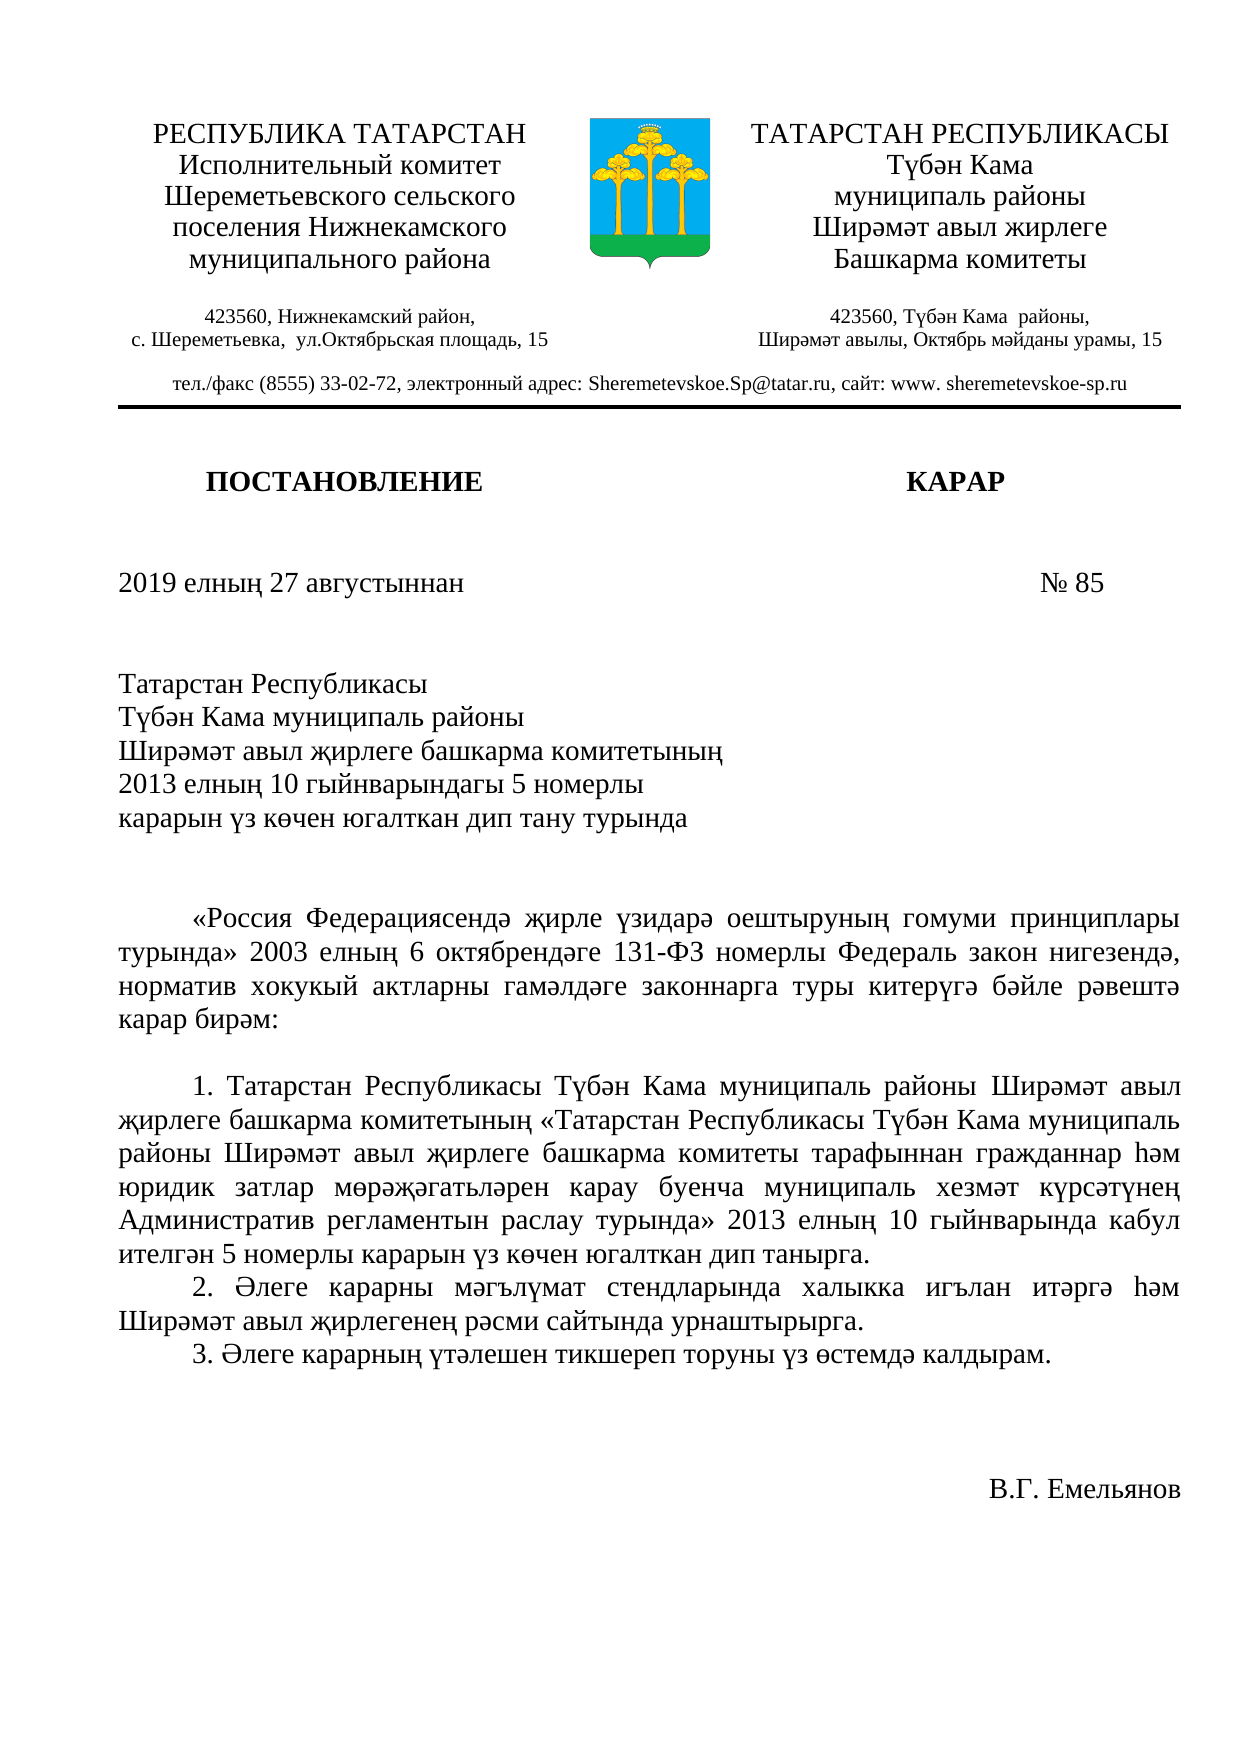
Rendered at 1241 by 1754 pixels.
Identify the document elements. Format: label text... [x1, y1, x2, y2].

table_header ТАТАРСТАН РЕСПУБЛИКАСЫ Түбән Кама муниципаль районы Ширәмәт авыл жирлеге Башкарма комитеты 423560, Түбән Кама районы, Ширәмәт авылы, Октябрь мәйданы урамы, 15 [739, 118, 1181, 371]
text ПОСТАНОВЛЕНИЕ КАРАР [118, 464, 1181, 498]
text Татарстан Республикасы [118, 666, 1181, 699]
text В.Г. Емельянов [118, 1471, 1181, 1504]
text 2013 елның 10 гыйнварындагы 5 номерлы [118, 766, 1181, 800]
text 2. Әлеге карарны мәгълүмат стендларында халыкка игълан итәргә һәм Ширәмәт авыл җирлегенең рәсми сайтында урнаштырырга. [118, 1269, 1181, 1337]
table_header [561, 118, 738, 371]
picture [589, 125, 711, 269]
table_header РЕСПУБЛИКА ТАТАРСТАН Исполнительный комитет Шереметьевского сельского поселения Нижнекамского муниципального района 423560, Нижнекамский район, с. Шереметьевка, ул.Октябрьская площадь, 15 [118, 118, 561, 371]
text Түбән Кама муниципаль районы [118, 699, 1181, 733]
text карарын үз көчен югалткан дип тану турында [118, 800, 1181, 833]
text 3. Әлеге карарның үтәлешен тикшереп торуны үз өстемдә калдырам. [118, 1337, 1181, 1370]
text 1. Татарстан Республикасы Түбән Кама муниципаль районы Ширәмәт авыл җирлеге башкарма комитетының «Татарстан Республикасы Түбән Кама муниципаль районы Ширәмәт авыл җирлеге башкарма комитеты тарафыннан гражданнар һәм юридик затлар мөрәҗәгатьләрен карау буенча муниципаль хезмәт күрсәтүнең Административ регламентын раслау турында» 2013 елның 10 гыйнварында кабул ителгән 5 номерлы карарын үз көчен югалткан дип танырга. [118, 1068, 1181, 1269]
text «Россия Федерациясендә җирле үзидарә оештыруның гомуми принциплары турында» 2003 елның 6 октябрендәге 131-ФЗ номерлы Федераль закон нигезендә, норматив хокукый актларны гамәлдәге законнарга туры китерүгә бәйле рәвештә карар бирәм: [118, 901, 1181, 1035]
text Ширәмәт авыл җирлеге башкарма комитетының [118, 733, 1181, 766]
text 2019 елның 27 августыннан № 85 [118, 565, 1181, 599]
table_cell тел./факс (8555) 33-02-72, электронный адрес: Sheremetevskoe.Sp@tatar.ru, сайт: www. sheremetevskoe-sp.ru [118, 371, 1181, 405]
